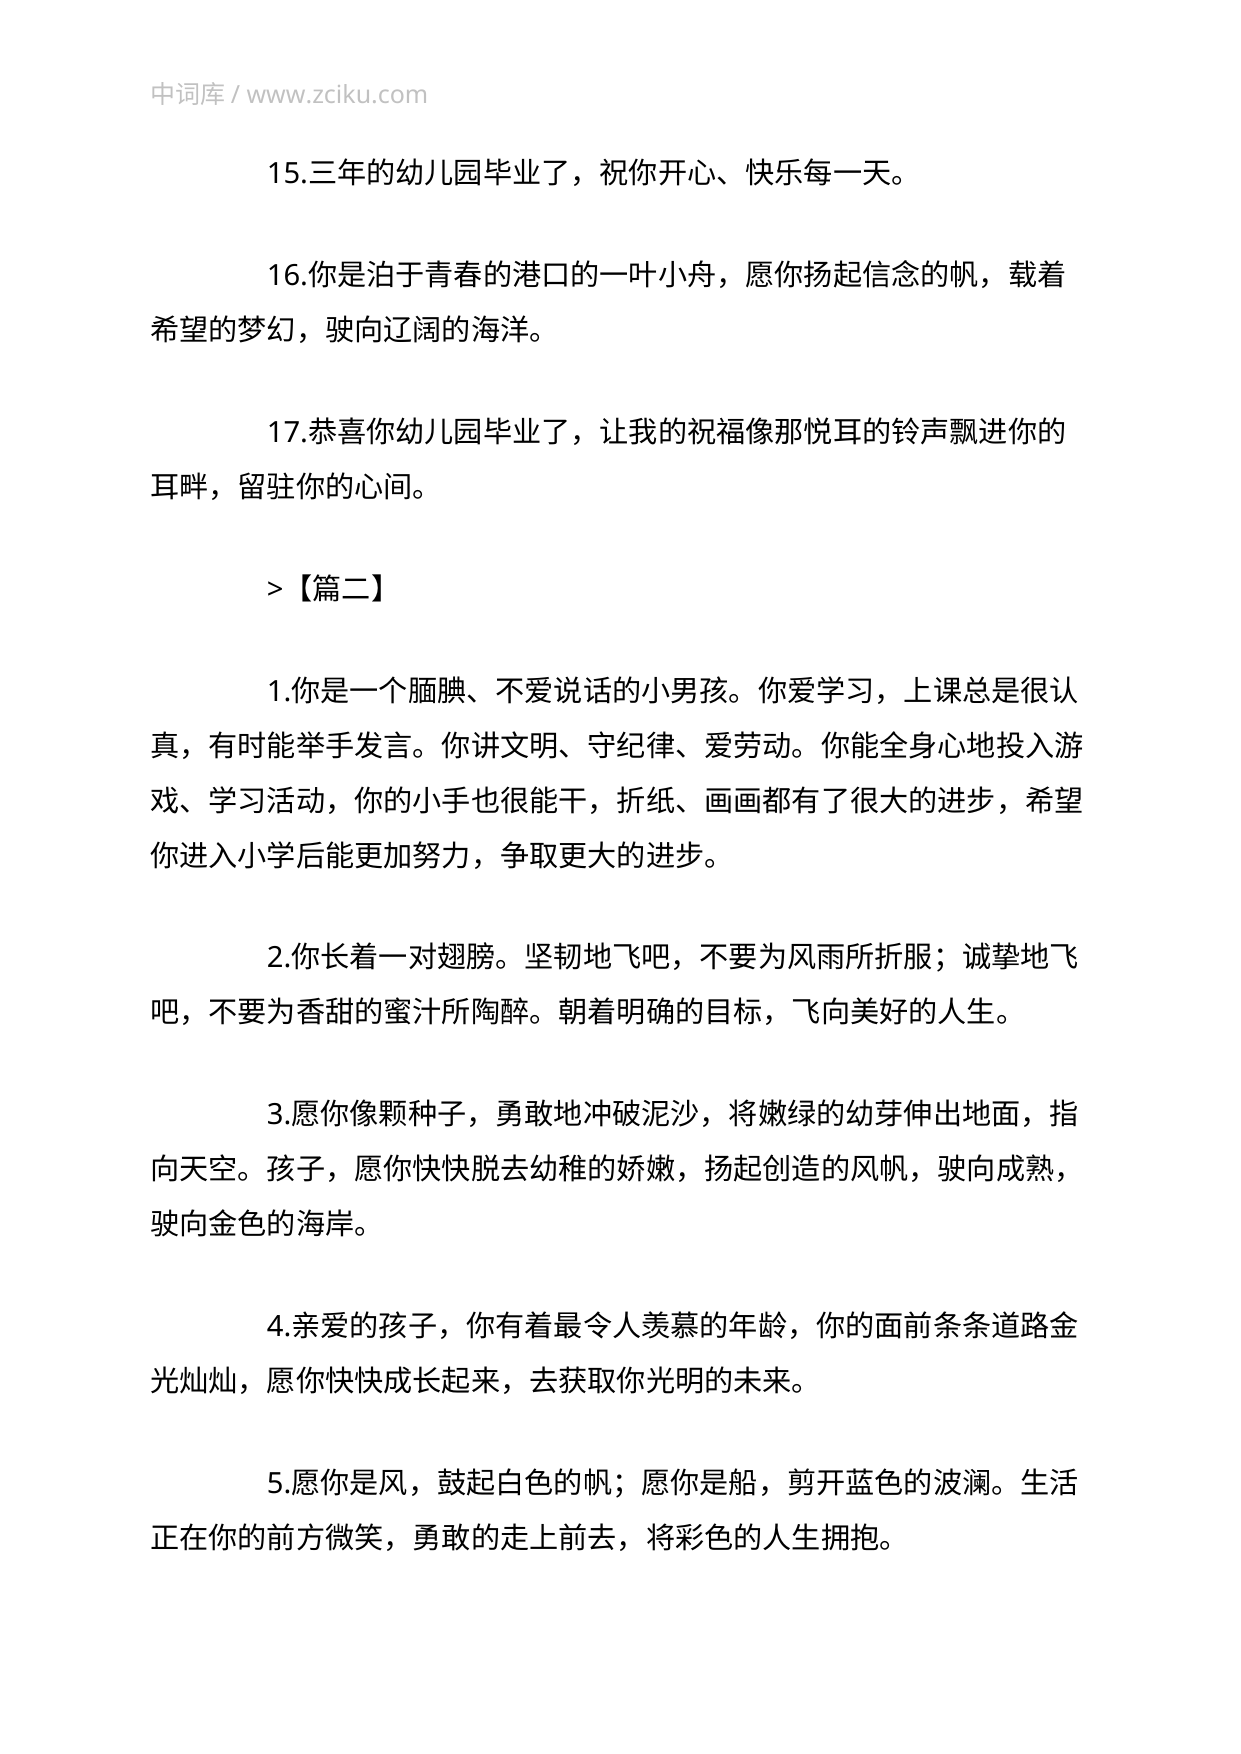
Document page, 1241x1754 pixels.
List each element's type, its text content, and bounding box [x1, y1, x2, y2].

text >【篇二】 [150, 566, 1090, 608]
text 5.愿你是风，鼓起白色的帆；愿你是船，剪开蓝色的波澜。生活正在你的前方微笑，勇敢的走上前去，将彩色的人生拥抱。 [150, 1459, 1090, 1557]
text 15.三年的幼儿园毕业了，祝你开心、快乐每一天。 [150, 150, 1090, 192]
text 1.你是一个腼腆、不爱说话的小男孩。你爱学习，上课总是很认真，有时能举手发言。你讲文明、守纪律、爱劳动。你能全身心地投入游戏、学习活动，你的小手也很能干，折纸、画画都有了很大的进步，希望你进入小学后能更加努力，争取更大的进步。 [150, 667, 1090, 874]
text 3.愿你像颗种子，勇敢地冲破泥沙，将嫩绿的幼芽伸出地面，指向天空。孩子，愿你快快脱去幼稚的娇嫩，扬起创造的风帆，驶向成熟，驶向金色的海岸。 [150, 1091, 1090, 1243]
text 17.恭喜你幼儿园毕业了，让我的祝福像那悦耳的铃声飘进你的耳畔，留驻你的心间。 [150, 409, 1090, 506]
text 16.你是泊于青春的港口的一叶小舟，愿你扬起信念的帆，载着希望的梦幻，驶向辽阔的海洋。 [150, 252, 1090, 349]
text 4.亲爱的孩子，你有着最令人羡慕的年龄，你的面前条条道路金光灿灿，愿你快快成长起来，去获取你光明的未来。 [150, 1302, 1090, 1400]
text 2.你长着一对翅膀。坚韧地飞吧，不要为风雨所折服；诚挚地飞吧，不要为香甜的蜜汁所陶醉。朝着明确的目标，飞向美好的人生。 [150, 934, 1090, 1031]
